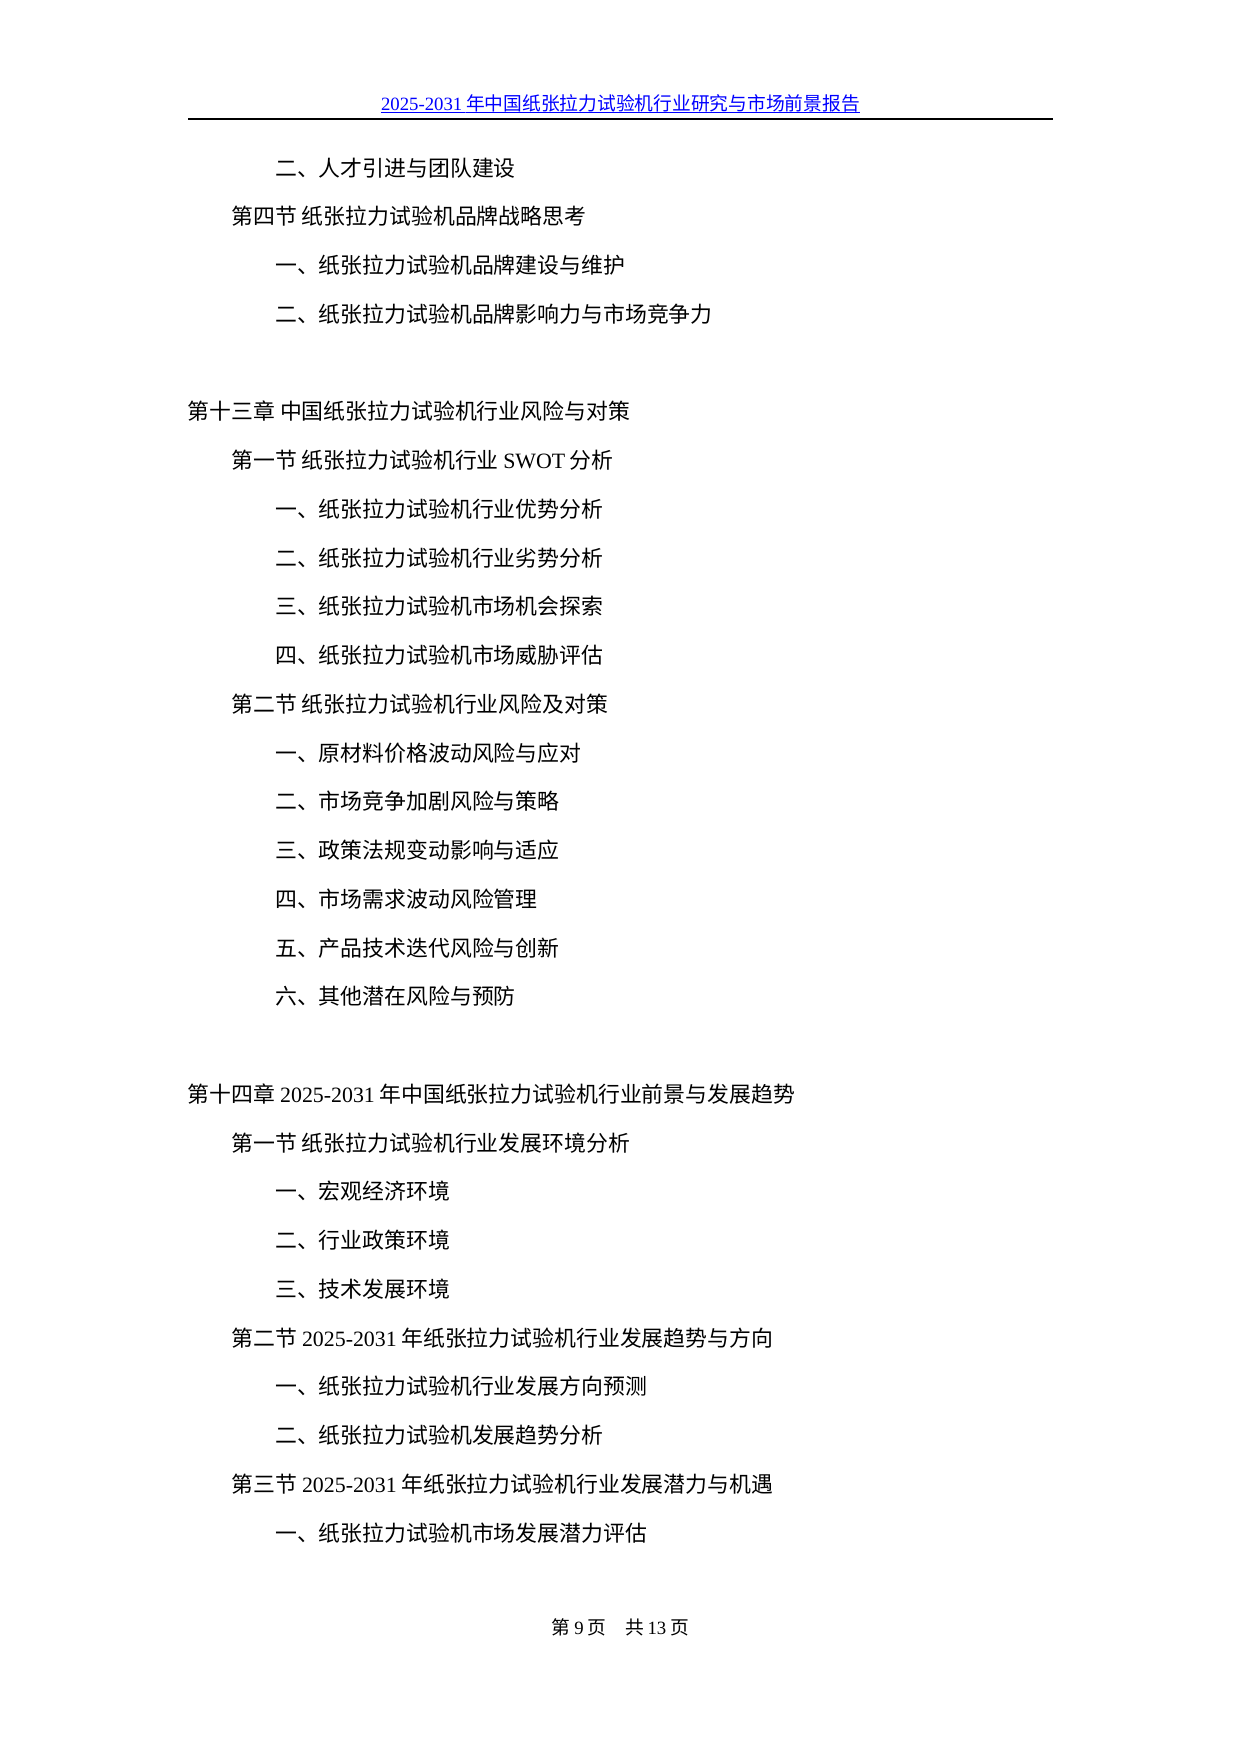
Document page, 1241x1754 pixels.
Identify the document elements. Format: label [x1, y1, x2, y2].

text [187, 150, 1053, 1548]
